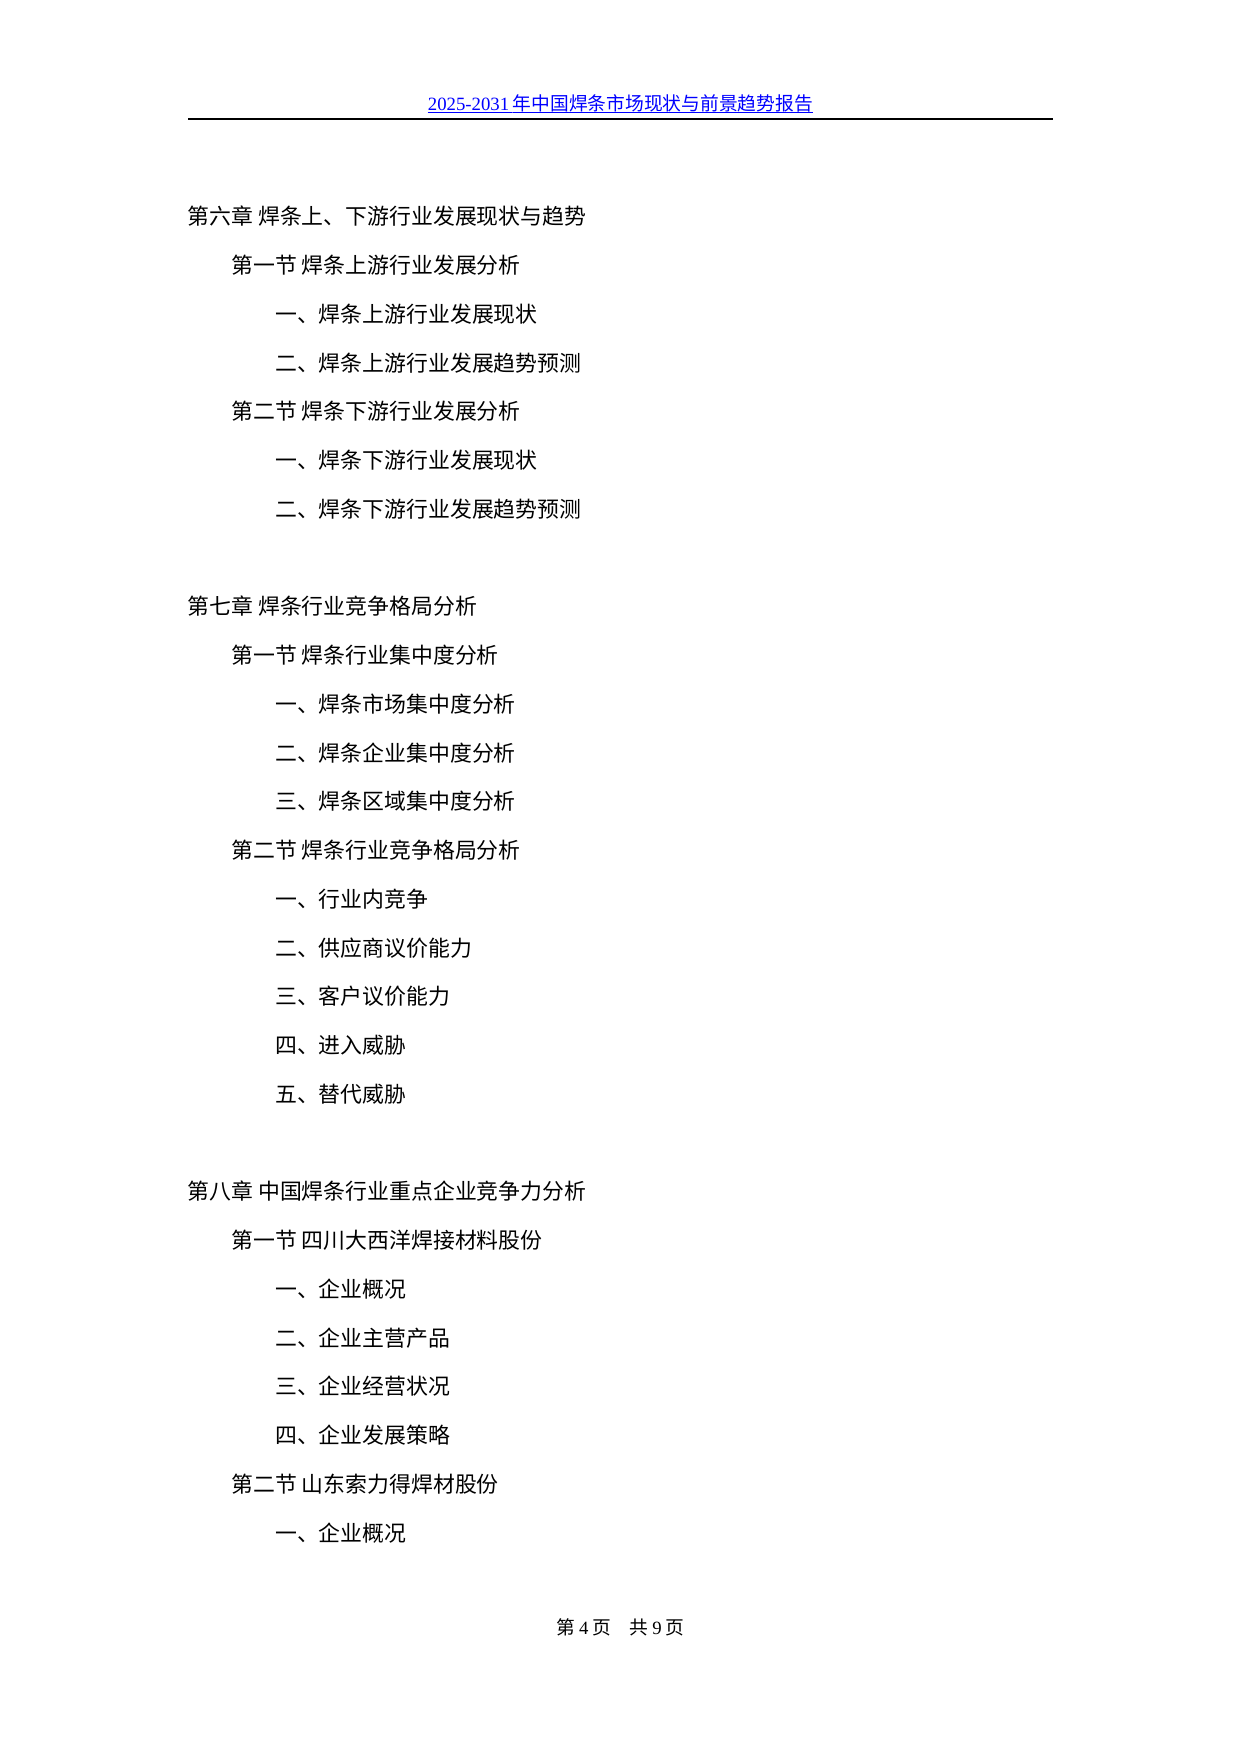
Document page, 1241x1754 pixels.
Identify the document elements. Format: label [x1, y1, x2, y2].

text [187, 150, 1053, 1548]
